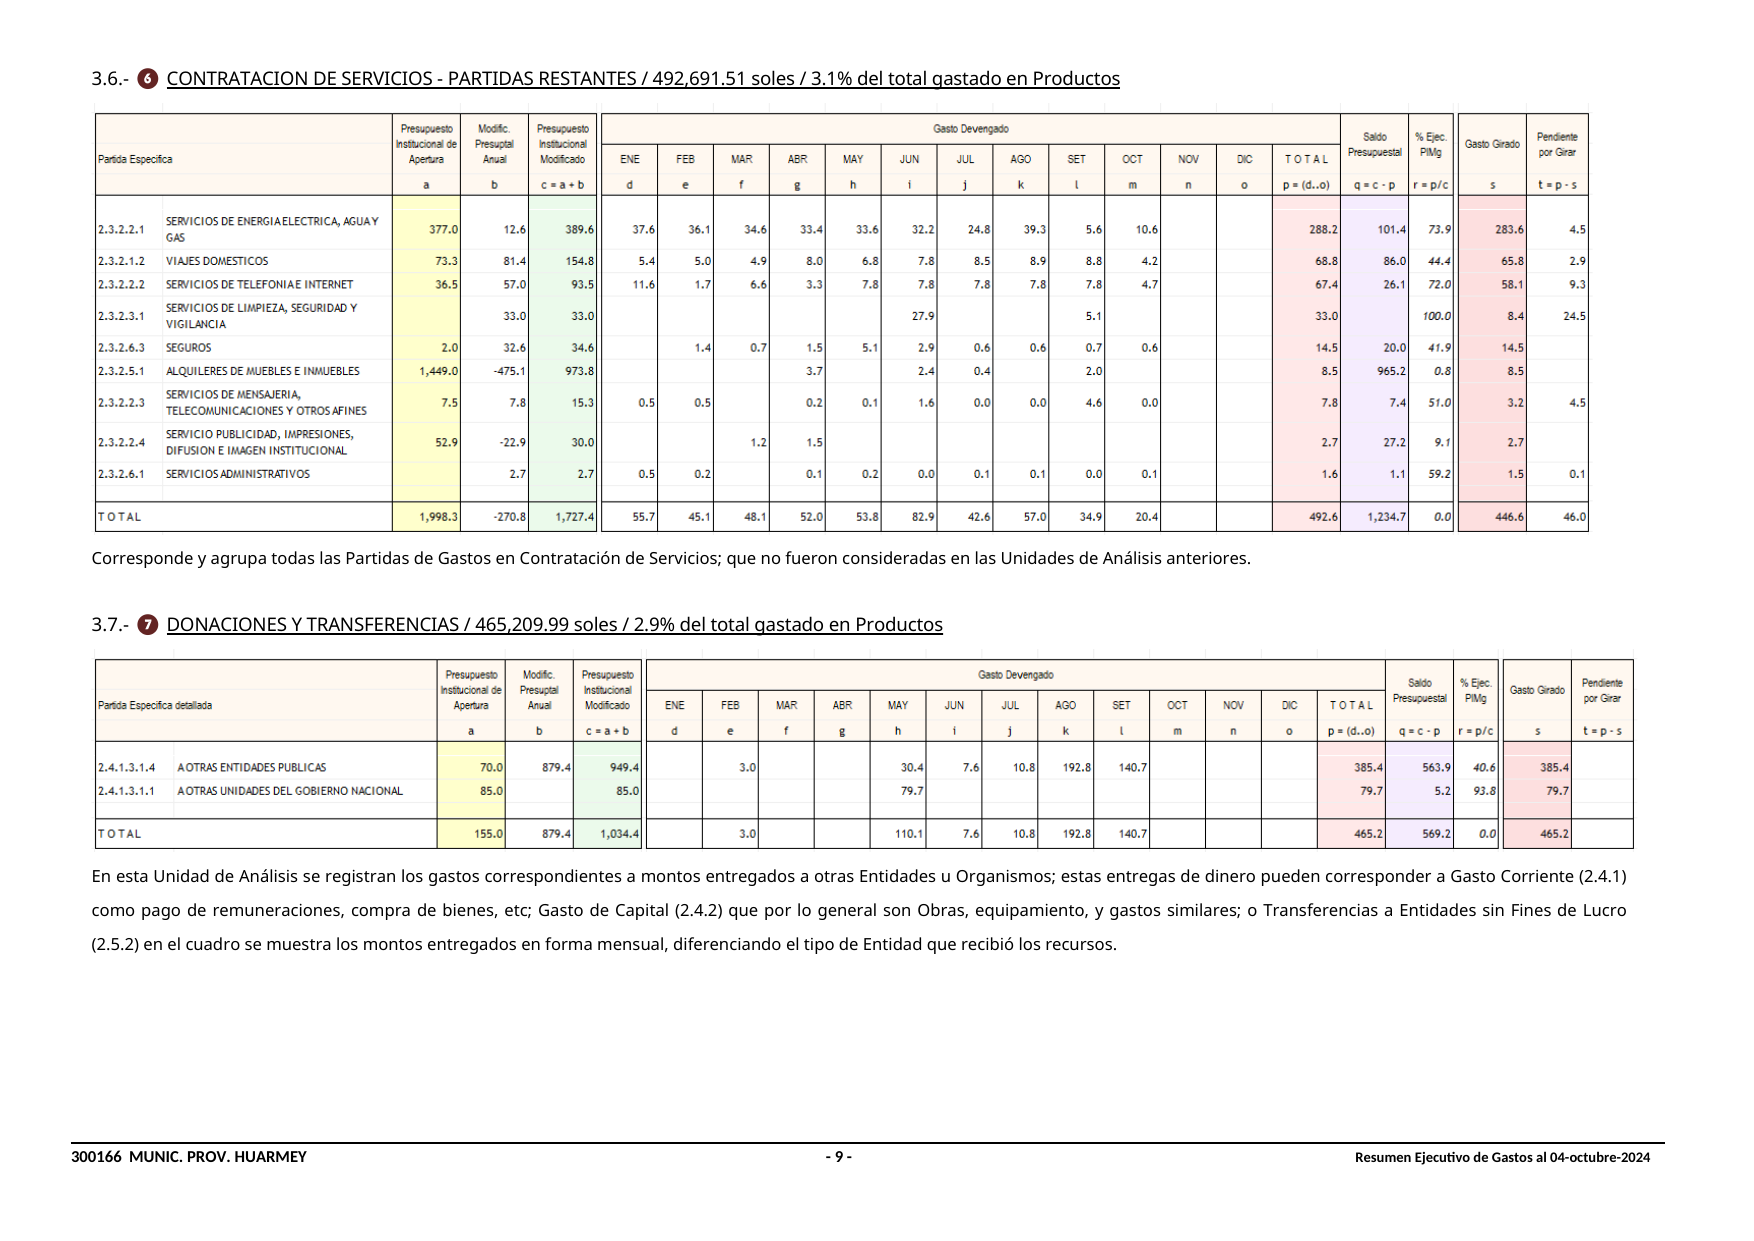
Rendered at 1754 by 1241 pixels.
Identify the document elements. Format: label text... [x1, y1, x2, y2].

table_header 3.6.- ❻ CONTRATACION DE SERVICIOS - PARTIDAS RESTANTES / 492,691.51 soles / 3.1% del total gastado en Productos Corresponde y agrupa todas las Partidas de Gastos en Contratación de Servicios; que no fueron consideradas en las Unidades de Análisis anteriores. [71, 59, 1650, 582]
picture [91, 103, 1593, 535]
table_header 3.7.- ❼ DONACIONES Y TRANSFERENCIAS / 465,209.99 soles / 2.9% del total gastado en Productos En esta Unidad de Análisis se registran los gastos correspondientes a montos entregados a otras Entidades u Organismos; estas entregas de dinero pueden corresponder a Gasto Corriente (2.4.1) como pago de remuneraciones, compra de bienes, etc; Gasto de Capital (2.4.2) que por lo general son Obras, equipamiento, y gastos similares; o Transferencias a Entidades sin Fines de Lucro (2.5.2) en el cuadro se muestra los montos entregados en forma mensual, diferenciando el tipo de Entidad que recibió los recursos. [71, 605, 1650, 968]
picture [91, 649, 1638, 852]
